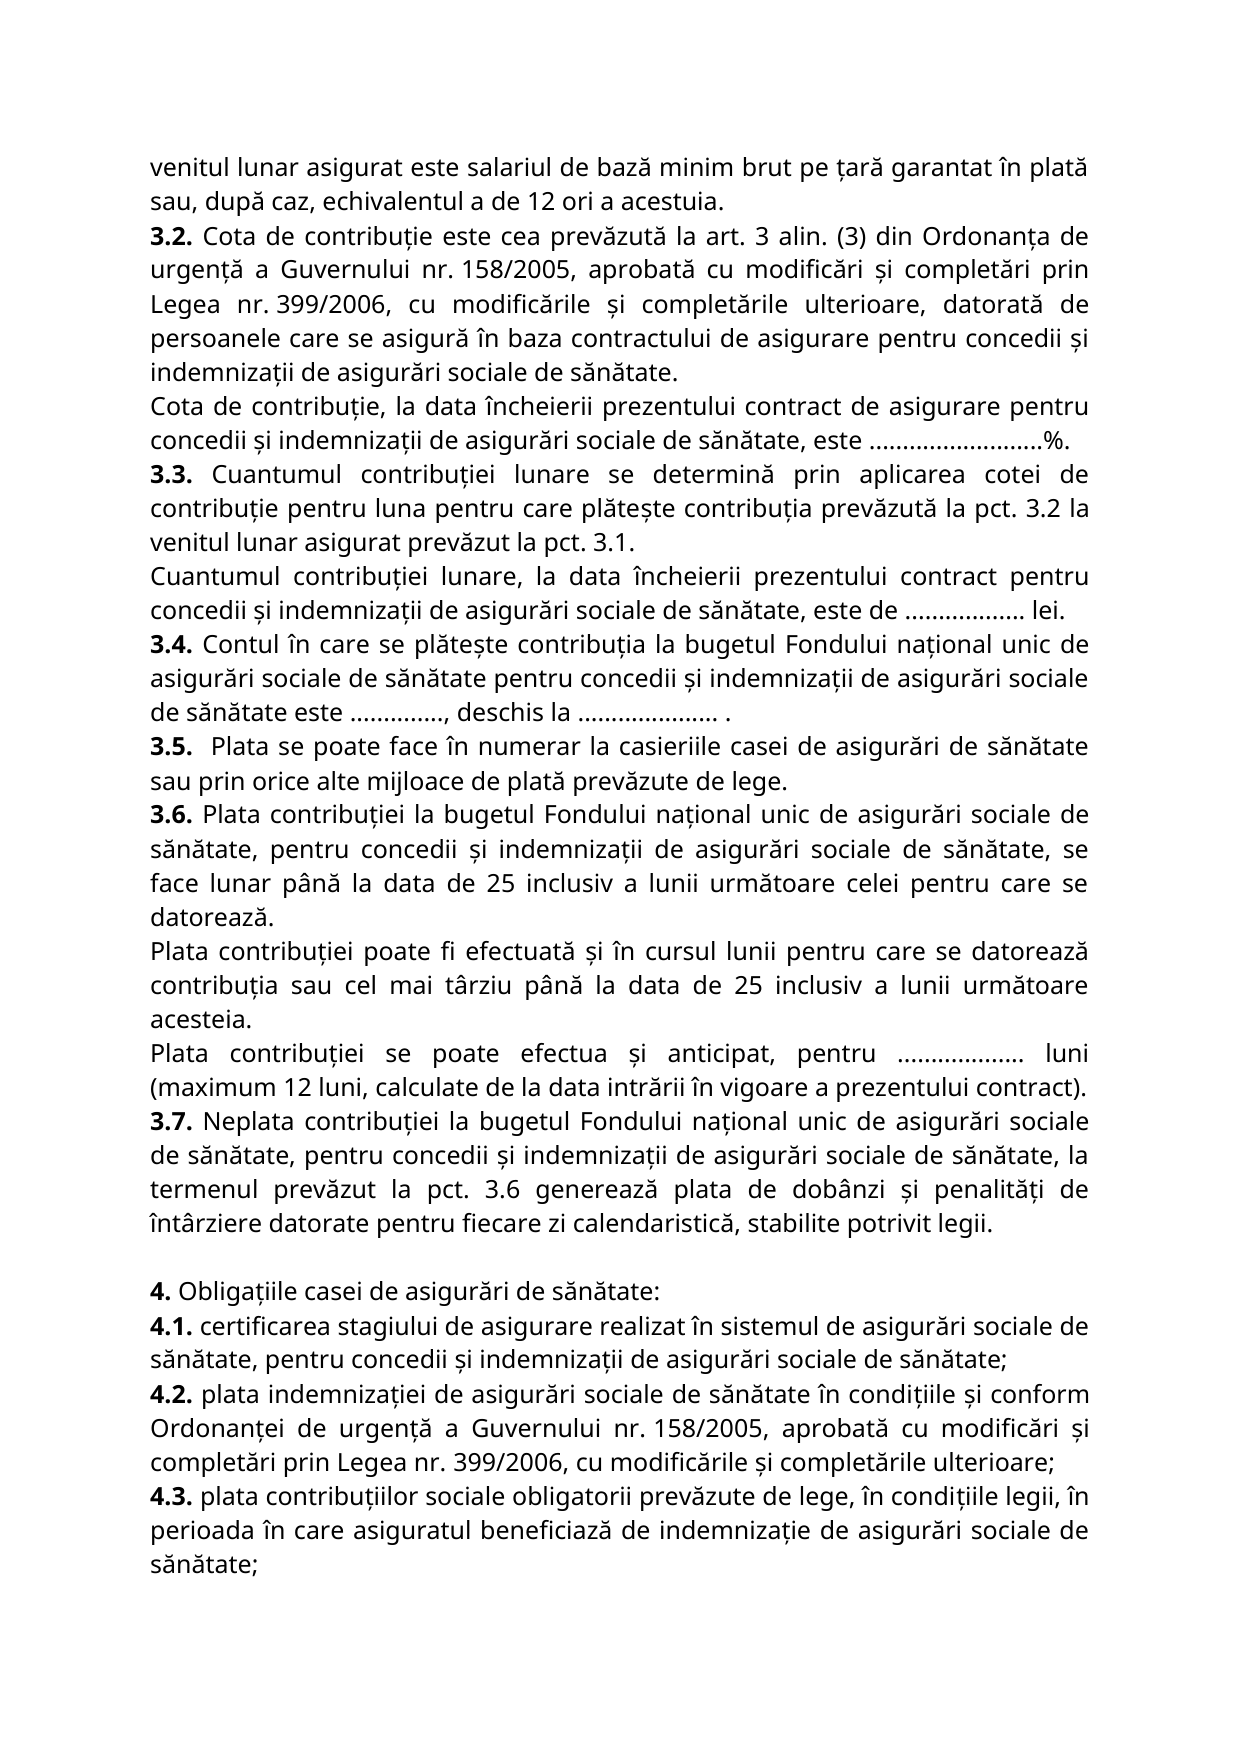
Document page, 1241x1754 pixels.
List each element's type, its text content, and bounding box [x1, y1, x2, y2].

text 3.4. Contul în care se plătește contribuția la bugetul Fondului național unic de asigurări sociale de sănătate pentru concedii şi indemnizații de asigurări sociale de sănătate este .............., deschis la ..................... . [150, 627, 1090, 729]
text Cuantumul contribuției lunare, la data încheierii prezentului contract pentru concedii şi indemnizații de asigurări sociale de sănătate, este de .................. lei. [150, 559, 1090, 627]
text 3.2. Cota de contribuție este cea prevăzută la art. 3 alin. (3) din Ordonanța de urgență a Guvernului nr. 158/2005, aprobată cu modificări şi completări prin Legea nr. 399/2006, cu modificările şi completările ulterioare, datorată de persoanele care se asigură în baza contractului de asigurare pentru concedii şi indemnizații de asigurări sociale de sănătate. [150, 218, 1090, 388]
text 4.3. plata contribuțiilor sociale obligatorii prevăzute de lege, în condiţiile legii, în perioada în care asiguratul beneficiază de indemnizație de asigurări sociale de sănătate; [150, 1478, 1090, 1581]
text Cota de contribuție, la data încheierii prezentului contract de asigurare pentru concedii şi indemnizații de asigurări sociale de sănătate, este ..........................%. [150, 388, 1090, 457]
text Plata contribuției se poate efectua şi anticipat, pentru ................... luni (maximum 12 luni, calculate de la data intrării în vigoare a prezentului contract). [150, 1036, 1090, 1104]
text 3.7. Neplata contribuției la bugetul Fondului național unic de asigurări sociale de sănătate, pentru concedii şi indemnizații de asigurări sociale de sănătate, la termenul prevăzut la pct. 3.6 generează plata de dobânzi şi penalități de întârziere datorate pentru fiecare zi calendaristică, stabilite potrivit legii. [150, 1104, 1090, 1240]
text 4. Obligațiile casei de asigurări de sănătate: [150, 1274, 1090, 1308]
text 4.2. plata indemnizației de asigurări sociale de sănătate în condiţiile şi conform Ordonanței de urgență a Guvernului nr. 158/2005, aprobată cu modificări şi completări prin Legea nr. 399/2006, cu modificările şi completările ulterioare; [150, 1376, 1090, 1478]
text 4.1. certificarea stagiului de asigurare realizat în sistemul de asigurări sociale de sănătate, pentru concedii şi indemnizații de asigurări sociale de sănătate; [150, 1308, 1090, 1376]
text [150, 150, 1090, 218]
text 3.3. Cuantumul contribuției lunare se determină prin aplicarea cotei de contribuție pentru luna pentru care plătește contribuția prevăzută la pct. 3.2 la venitul lunar asigurat prevăzut la pct. 3.1. [150, 457, 1090, 559]
text Plata contribuției poate fi efectuată şi în cursul lunii pentru care se datorează contribuția sau cel mai târziu până la data de 25 inclusiv a lunii următoare acesteia. [150, 933, 1090, 1036]
text 3.5. Plata se poate face în numerar la casieriile casei de asigurări de sănătate sau prin orice alte mijloace de plată prevăzute de lege. [150, 729, 1090, 797]
text 3.6. Plata contribuției la bugetul Fondului național unic de asigurări sociale de sănătate, pentru concedii şi indemnizații de asigurări sociale de sănătate, se face lunar până la data de 25 inclusiv a lunii următoare celei pentru care se datorează. [150, 797, 1090, 933]
